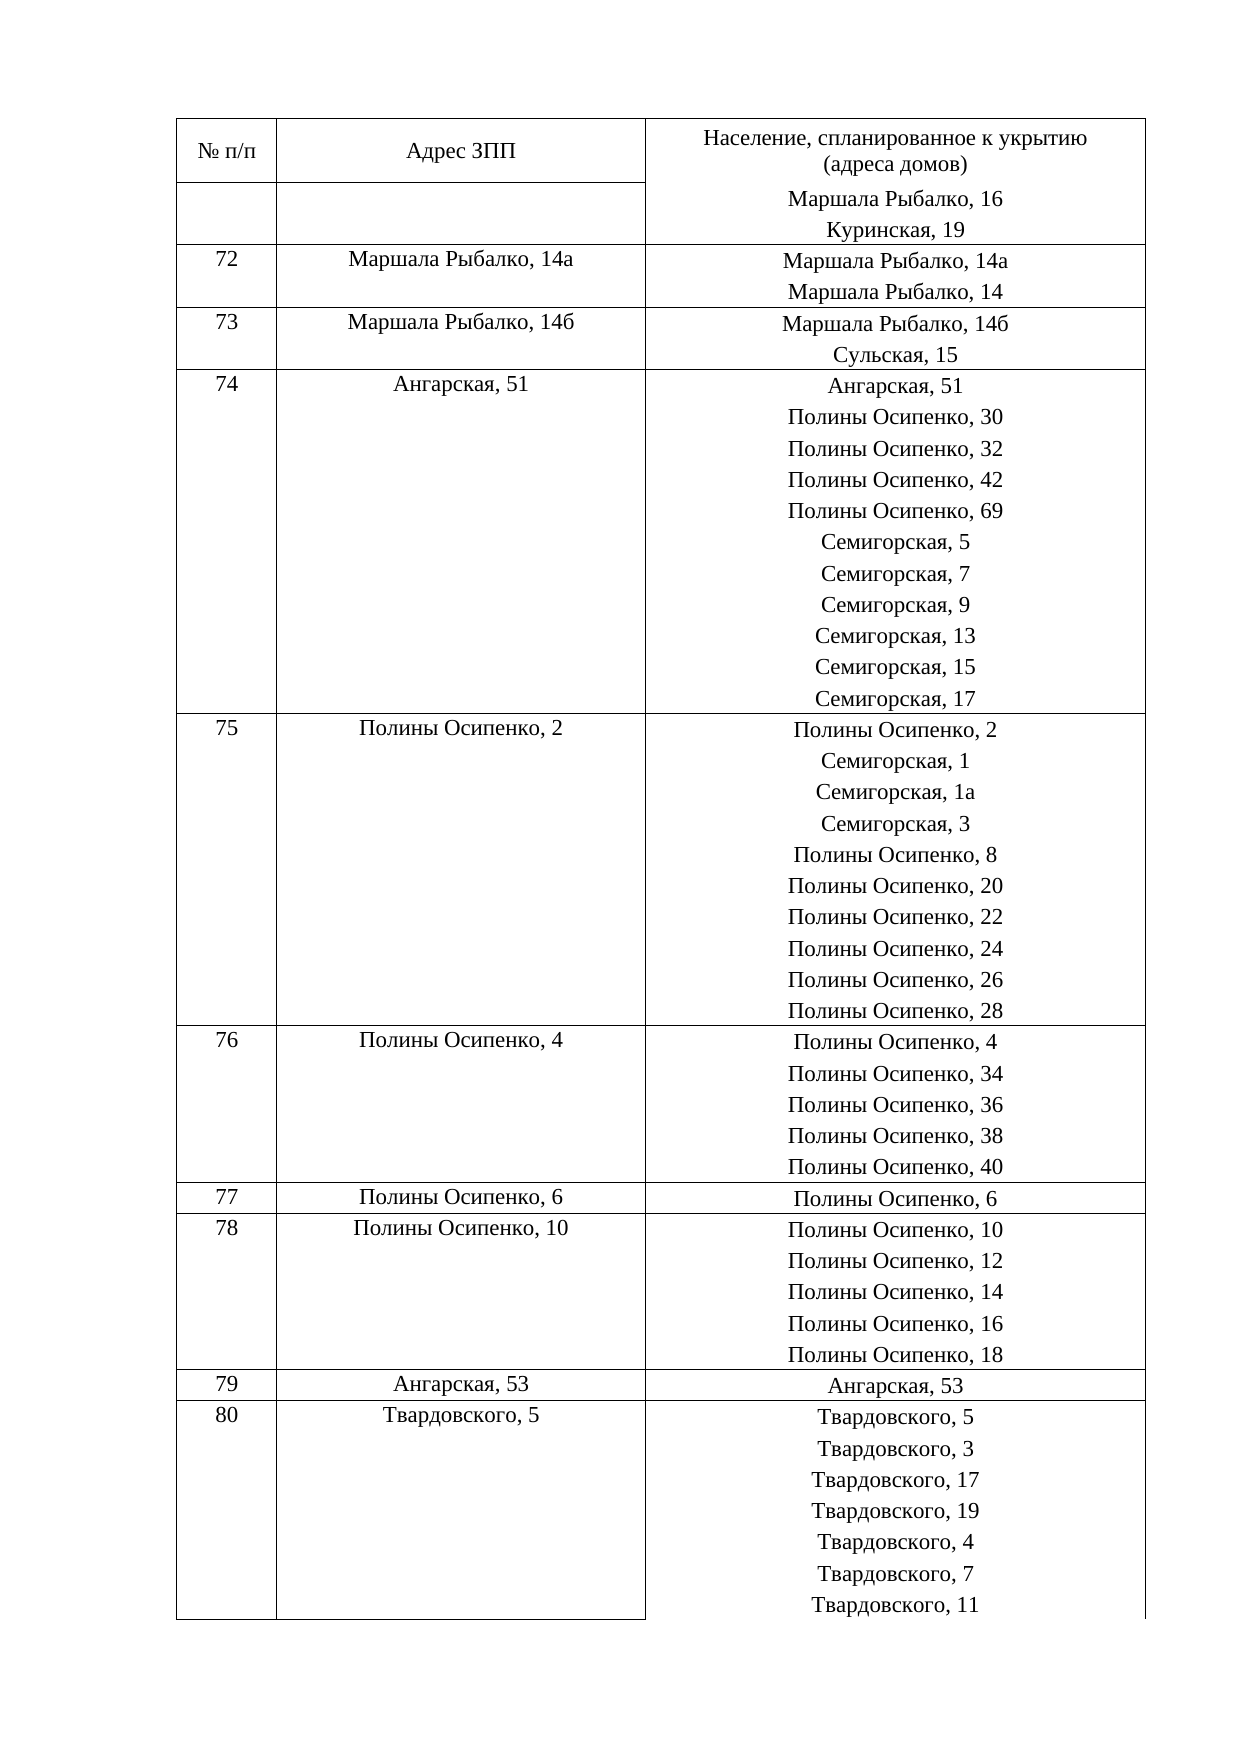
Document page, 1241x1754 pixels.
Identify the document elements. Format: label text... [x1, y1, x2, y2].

table_cell Куринская, 19 [646, 213, 1145, 244]
table_cell Твардовского, 11 [646, 1588, 1145, 1619]
table_cell Полины Осипенко, 34 [646, 1057, 1145, 1088]
table_cell Полины Осипенко, 12 [646, 1244, 1145, 1275]
table_cell Полины Осипенко, 10 [646, 1214, 1145, 1244]
table_cell Полины Осипенко, 6 [646, 1183, 1145, 1213]
table_cell Ангарская, 53 [646, 1370, 1145, 1400]
table_cell Полины Осипенко, 42 [646, 463, 1145, 494]
table_cell Сульская, 15 [646, 338, 1145, 369]
table_cell Полины Осипенко, 4 [277, 1026, 645, 1182]
table_cell Полины Осипенко, 69 [646, 494, 1145, 525]
table_cell Твардовского, 3 [646, 1432, 1145, 1463]
table_cell 79 [177, 1370, 276, 1400]
table_cell 75 [177, 714, 276, 1025]
table_cell 76 [177, 1026, 276, 1182]
table_cell Полины Осипенко, 14 [646, 1275, 1145, 1307]
table_cell Полины Осипенко, 20 [646, 869, 1145, 900]
table_cell Маршала Рыбалко, 16 [646, 182, 1145, 213]
table_cell Маршала Рыбалко, 14 [646, 275, 1145, 307]
table_cell Полины Осипенко, 2 [646, 714, 1145, 744]
table_cell Ангарская, 51 [277, 370, 645, 713]
table_cell Полины Осипенко, 40 [646, 1150, 1145, 1182]
table_cell Полины Осипенко, 24 [646, 932, 1145, 963]
table_cell Семигорская, 13 [646, 619, 1145, 650]
table_cell Семигорская, 1 [646, 744, 1145, 775]
table_cell Ангарская, 53 [277, 1370, 645, 1400]
table_cell Твардовского, 17 [646, 1463, 1145, 1494]
table_cell Семигорская, 9 [646, 588, 1145, 619]
table_cell Маршала Рыбалко, 14б [277, 308, 645, 369]
table_cell Полины Осипенко, 30 [646, 400, 1145, 432]
table_header Население, спланированное к укрытию (адреса домов) [646, 119, 1145, 182]
table_cell Маршала Рыбалко, 14а [646, 245, 1145, 275]
table_cell Полины Осипенко, 8 [646, 838, 1145, 869]
table_cell 80 [177, 1401, 276, 1619]
table_cell Твардовского, 5 [277, 1401, 645, 1619]
table_cell Твардовского, 7 [646, 1557, 1145, 1588]
table_cell Семигорская, 3 [646, 807, 1145, 838]
table_cell Полины Осипенко, 4 [646, 1026, 1145, 1057]
table_cell 77 [177, 1183, 276, 1213]
table_cell Семигорская, 5 [646, 525, 1145, 557]
table_cell Полины Осипенко, 6 [277, 1183, 645, 1213]
table_cell Семигорская, 1а [646, 775, 1145, 807]
table_cell Полины Осипенко, 16 [646, 1307, 1145, 1338]
table_cell 72 [177, 245, 276, 307]
table_cell Семигорская, 7 [646, 557, 1145, 588]
table_cell Ангарская, 51 [646, 370, 1145, 400]
table_cell 74 [177, 370, 276, 713]
table_cell Полины Осипенко, 32 [646, 432, 1145, 463]
table_header Адрес ЗПП [277, 119, 645, 182]
table_cell Полины Осипенко, 38 [646, 1119, 1145, 1150]
table_header № п/п [177, 119, 276, 182]
table_cell Полины Осипенко, 10 [277, 1214, 645, 1369]
table_cell Твардовского, 19 [646, 1494, 1145, 1525]
table_cell Полины Осипенко, 36 [646, 1088, 1145, 1119]
table_cell Полины Осипенко, 28 [646, 994, 1145, 1025]
table_cell Полины Осипенко, 18 [646, 1338, 1145, 1369]
table_cell 78 [177, 1214, 276, 1369]
table_cell Семигорская, 15 [646, 650, 1145, 682]
table_cell Полины Осипенко, 26 [646, 963, 1145, 994]
table_cell Маршала Рыбалко, 14б [646, 308, 1145, 338]
table_cell Семигорская, 17 [646, 682, 1145, 713]
table_cell Твардовского, 5 [646, 1401, 1145, 1432]
table_cell Полины Осипенко, 22 [646, 900, 1145, 932]
table_cell Полины Осипенко, 2 [277, 714, 645, 1025]
table_cell Твардовского, 4 [646, 1525, 1145, 1557]
table_cell 73 [177, 308, 276, 369]
table_cell Маршала Рыбалко, 14а [277, 245, 645, 307]
